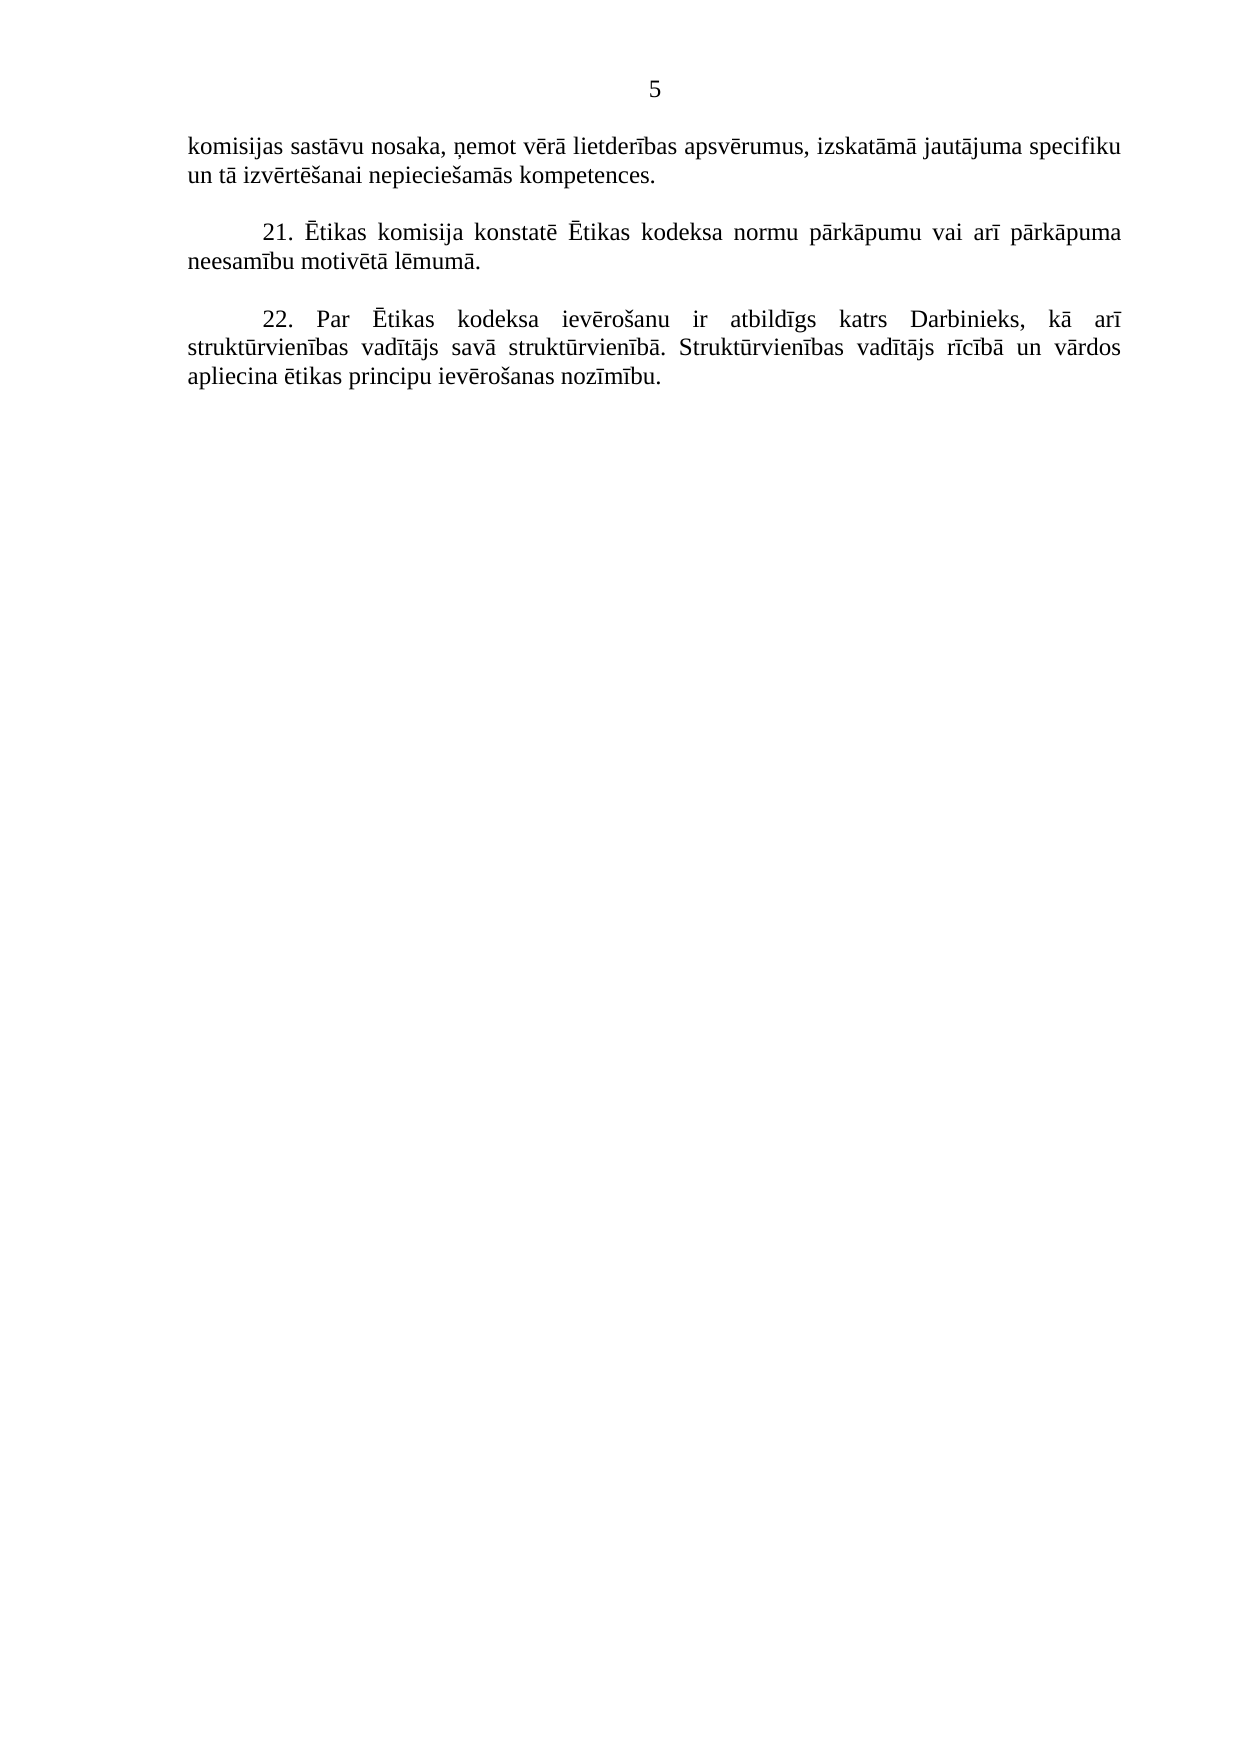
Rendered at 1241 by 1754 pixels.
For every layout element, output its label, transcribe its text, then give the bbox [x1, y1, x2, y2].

text 21. Ētikas komisija konstatē Ētikas kodeksa normu pārkāpumu vai arī pārkāpuma neesamību motivētā lēmumā. [187, 217, 1122, 275]
text 22. Par Ētikas kodeksa ievērošanu ir atbildīgs katrs Darbinieks, kā arī struktūrvienības vadītājs savā struktūrvienībā. Struktūrvienības vadītājs rīcībā un vārdos apliecina ētikas principu ievērošanas nozīmību. [187, 304, 1122, 390]
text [187, 131, 1122, 189]
